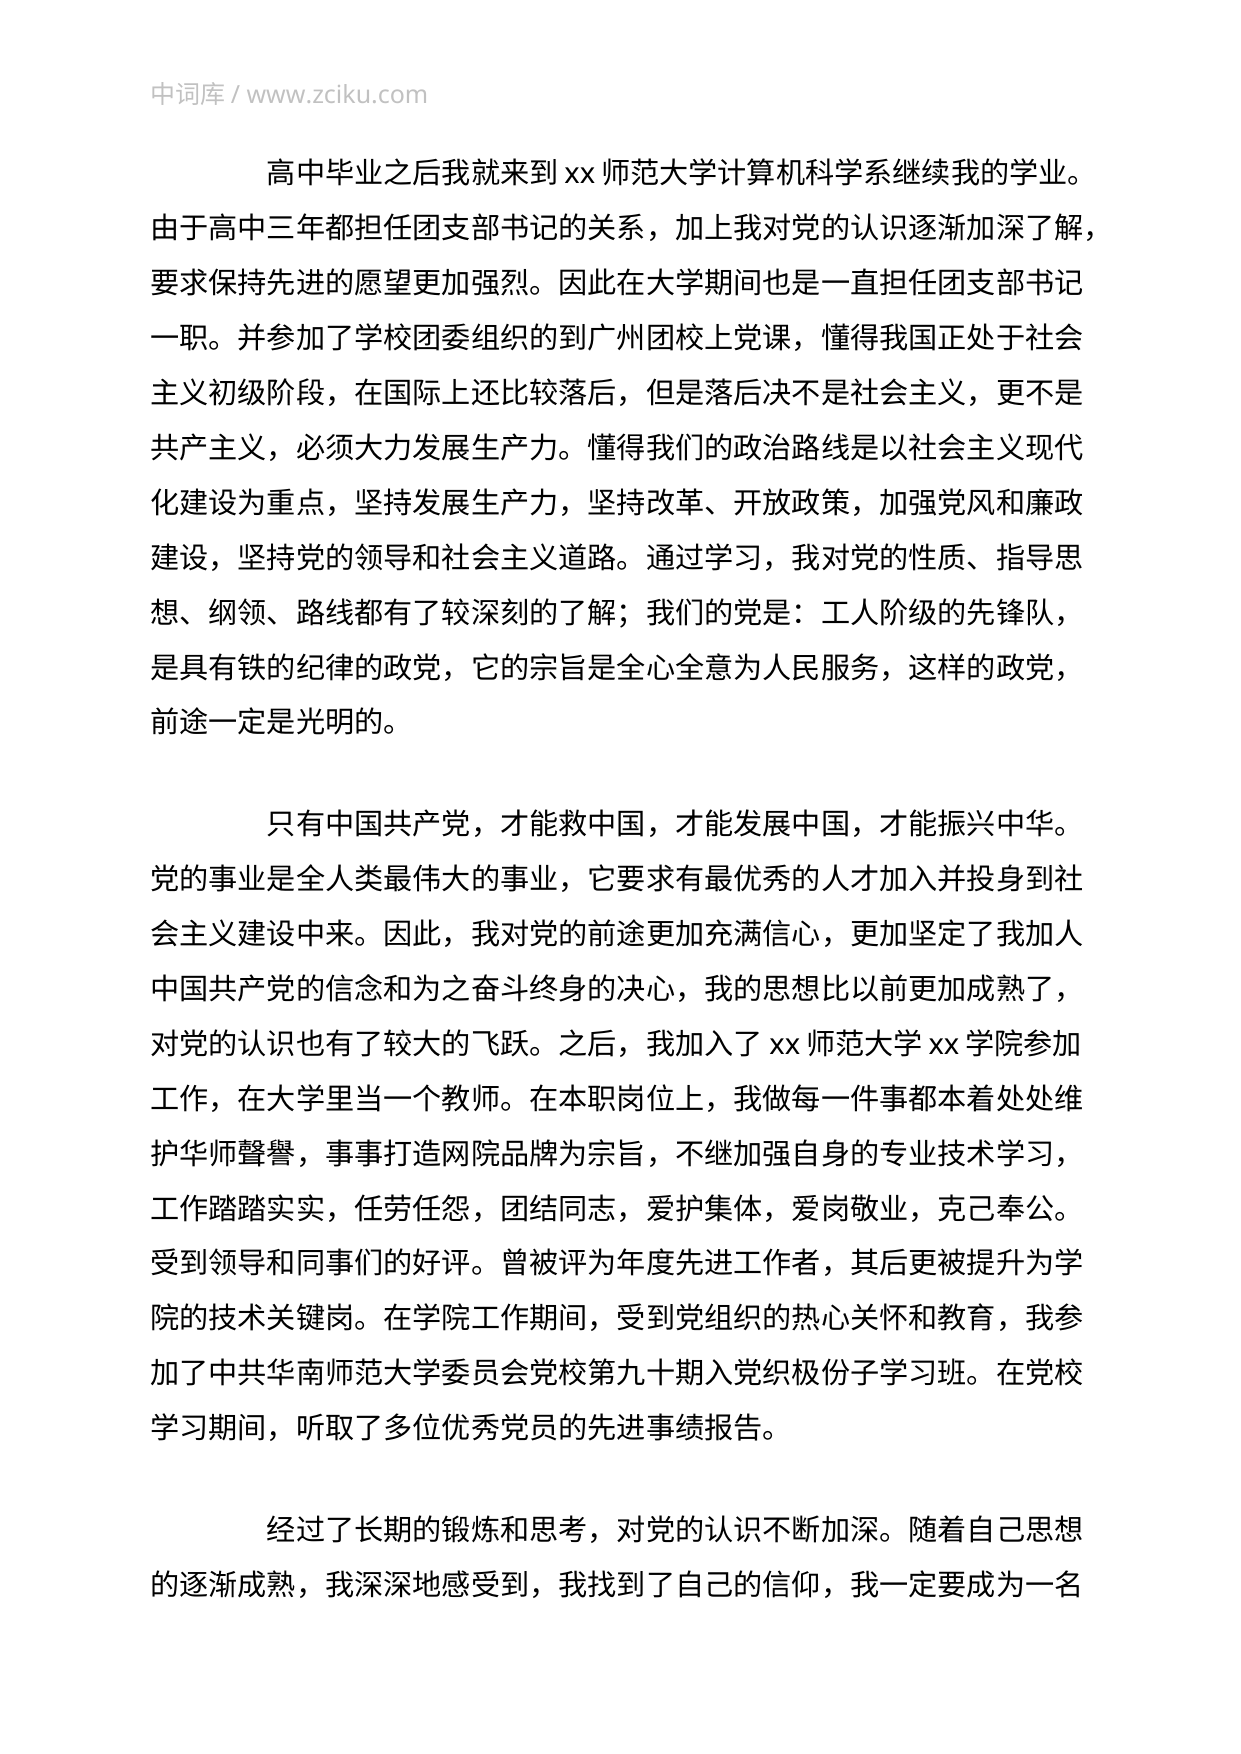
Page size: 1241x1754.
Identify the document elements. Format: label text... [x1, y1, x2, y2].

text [150, 1507, 1090, 1604]
text 高中毕业之后我就来到xx师范大学计算机科学系继续我的学业。由于高中三年都担任团支部书记的关系，加上我对党的认识逐渐加深了解，要求保持先进的愿望更加强烈。因此在大学期间也是一直担任团支部书记一职。并参加了学校团委组织的到广州团校上党课，懂得我国正处于社会主义初级阶段，在国际上还比较落后，但是落后决不是社会主义，更不是共产主义，必须大力发展生产力。懂得我们的政治路线是以社会主义现代化建设为重点，坚持发展生产力，坚持改革、开放政策，加强党风和廉政建设，坚持党的领导和社会主义道路。通过学习，我对党的性质、指导思想、纲领、路线都有了较深刻的了解；我们的党是：工人阶级的先锋队，是具有铁的纪律的政党，它的宗旨是全心全意为人民服务，这样的政党，前途一定是光明的。 [150, 150, 1090, 741]
text 只有中国共产党，才能救中国，才能发展中国，才能振兴中华。党的事业是全人类最伟大的事业，它要求有最优秀的人才加入并投身到社会主义建设中来。因此，我对党的前途更加充满信心，更加坚定了我加人中国共产党的信念和为之奋斗终身的决心，我的思想比以前更加成熟了，对党的认识也有了较大的飞跃。之后，我加入了 xx师范大学xx学院参加工作，在大学里当一个教师。在本职岗位上，我做每一件事都本着处处维护华师聲譽，事事打造网院品牌为宗旨，不继加强自身的专业技术学习，工作踏踏实实，任劳任怨，团结同志，爱护集体，爱岗敬业，克己奉公。受到领导和同事们的好评。曾被评为年度先进工作者，其后更被提升为学院的技术关键岗。在学院工作期间，受到党组织的热心关怀和教育，我参加了中共华南师范大学委员会党校第九十期入党织极份子学习班。在党校学习期间，听取了多位优秀党员的先进事绩报告。 [150, 801, 1090, 1447]
